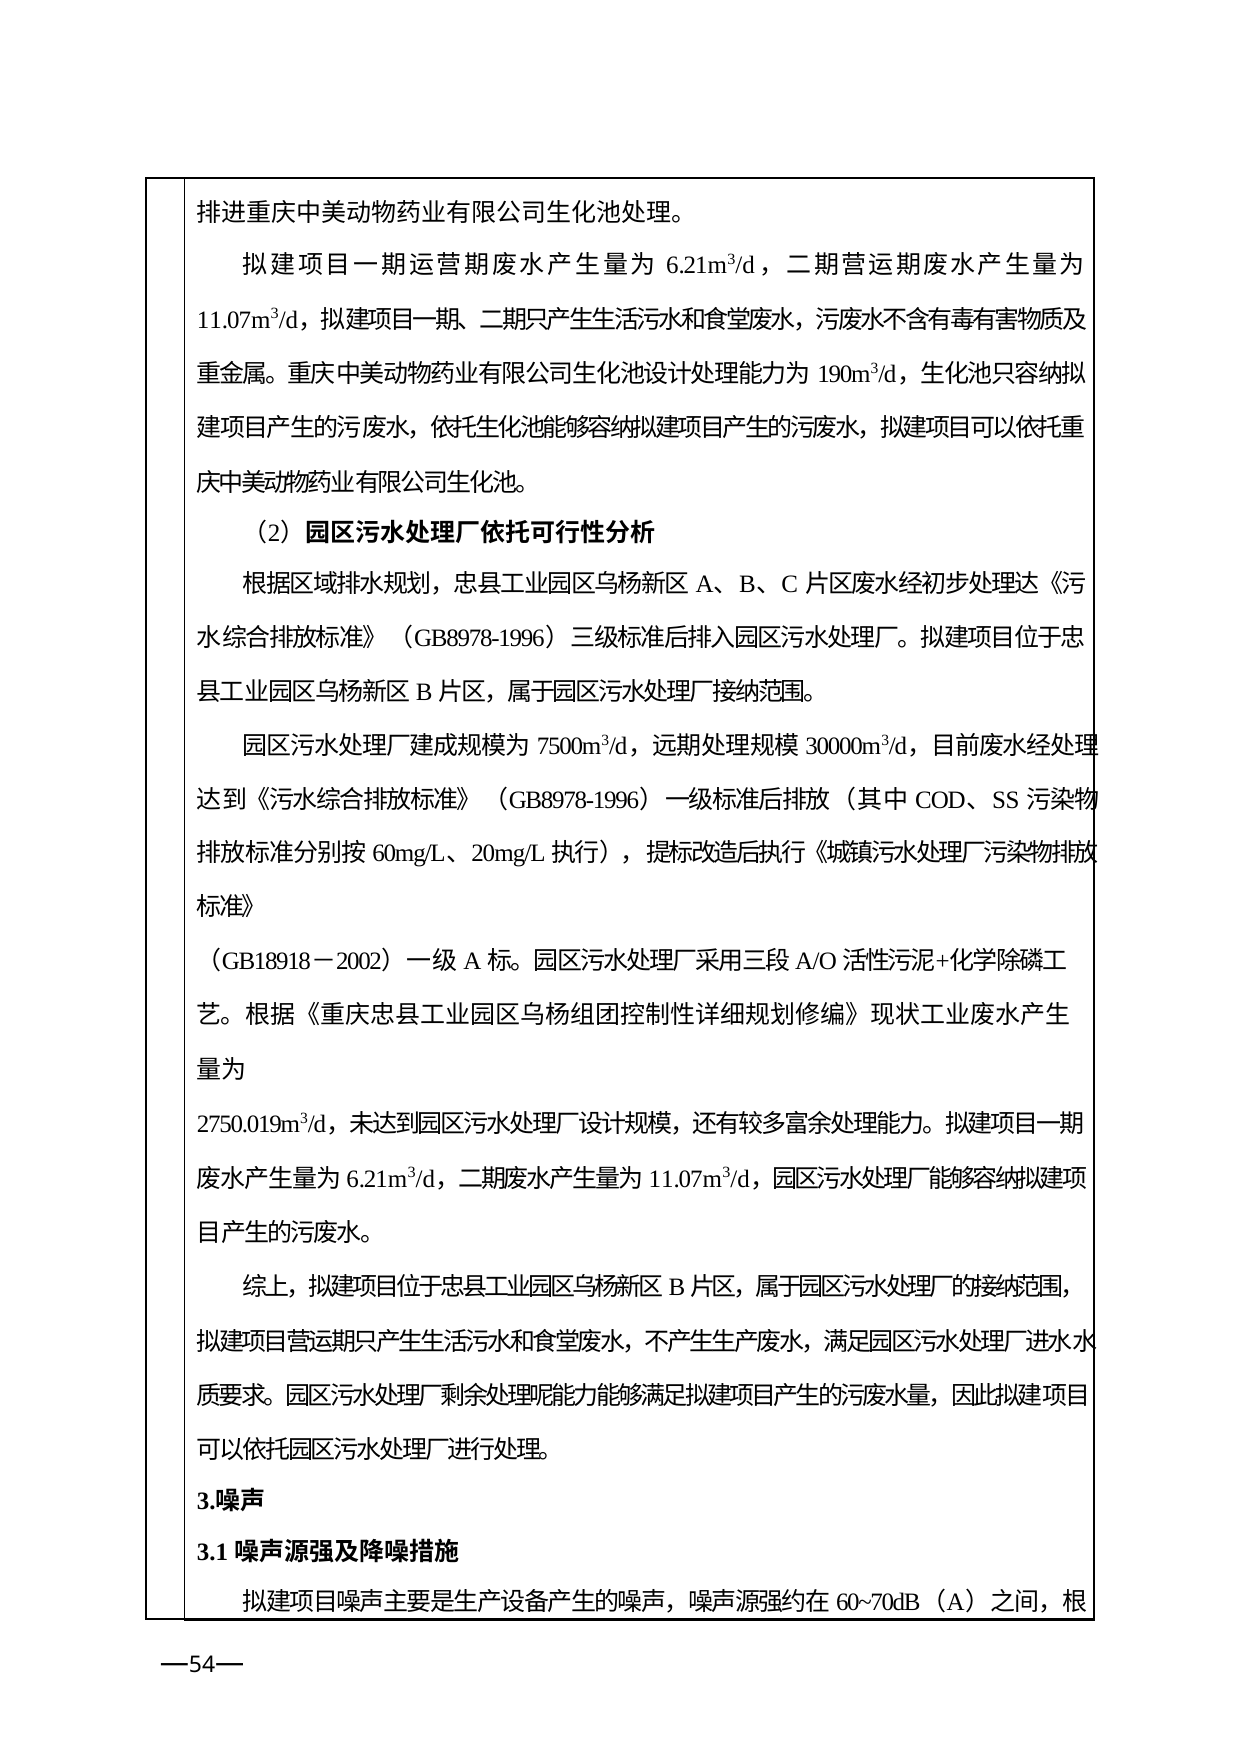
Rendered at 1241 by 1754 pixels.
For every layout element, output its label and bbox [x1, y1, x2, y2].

table_header [147, 179, 184, 1618]
table_header [185, 179, 1093, 1618]
